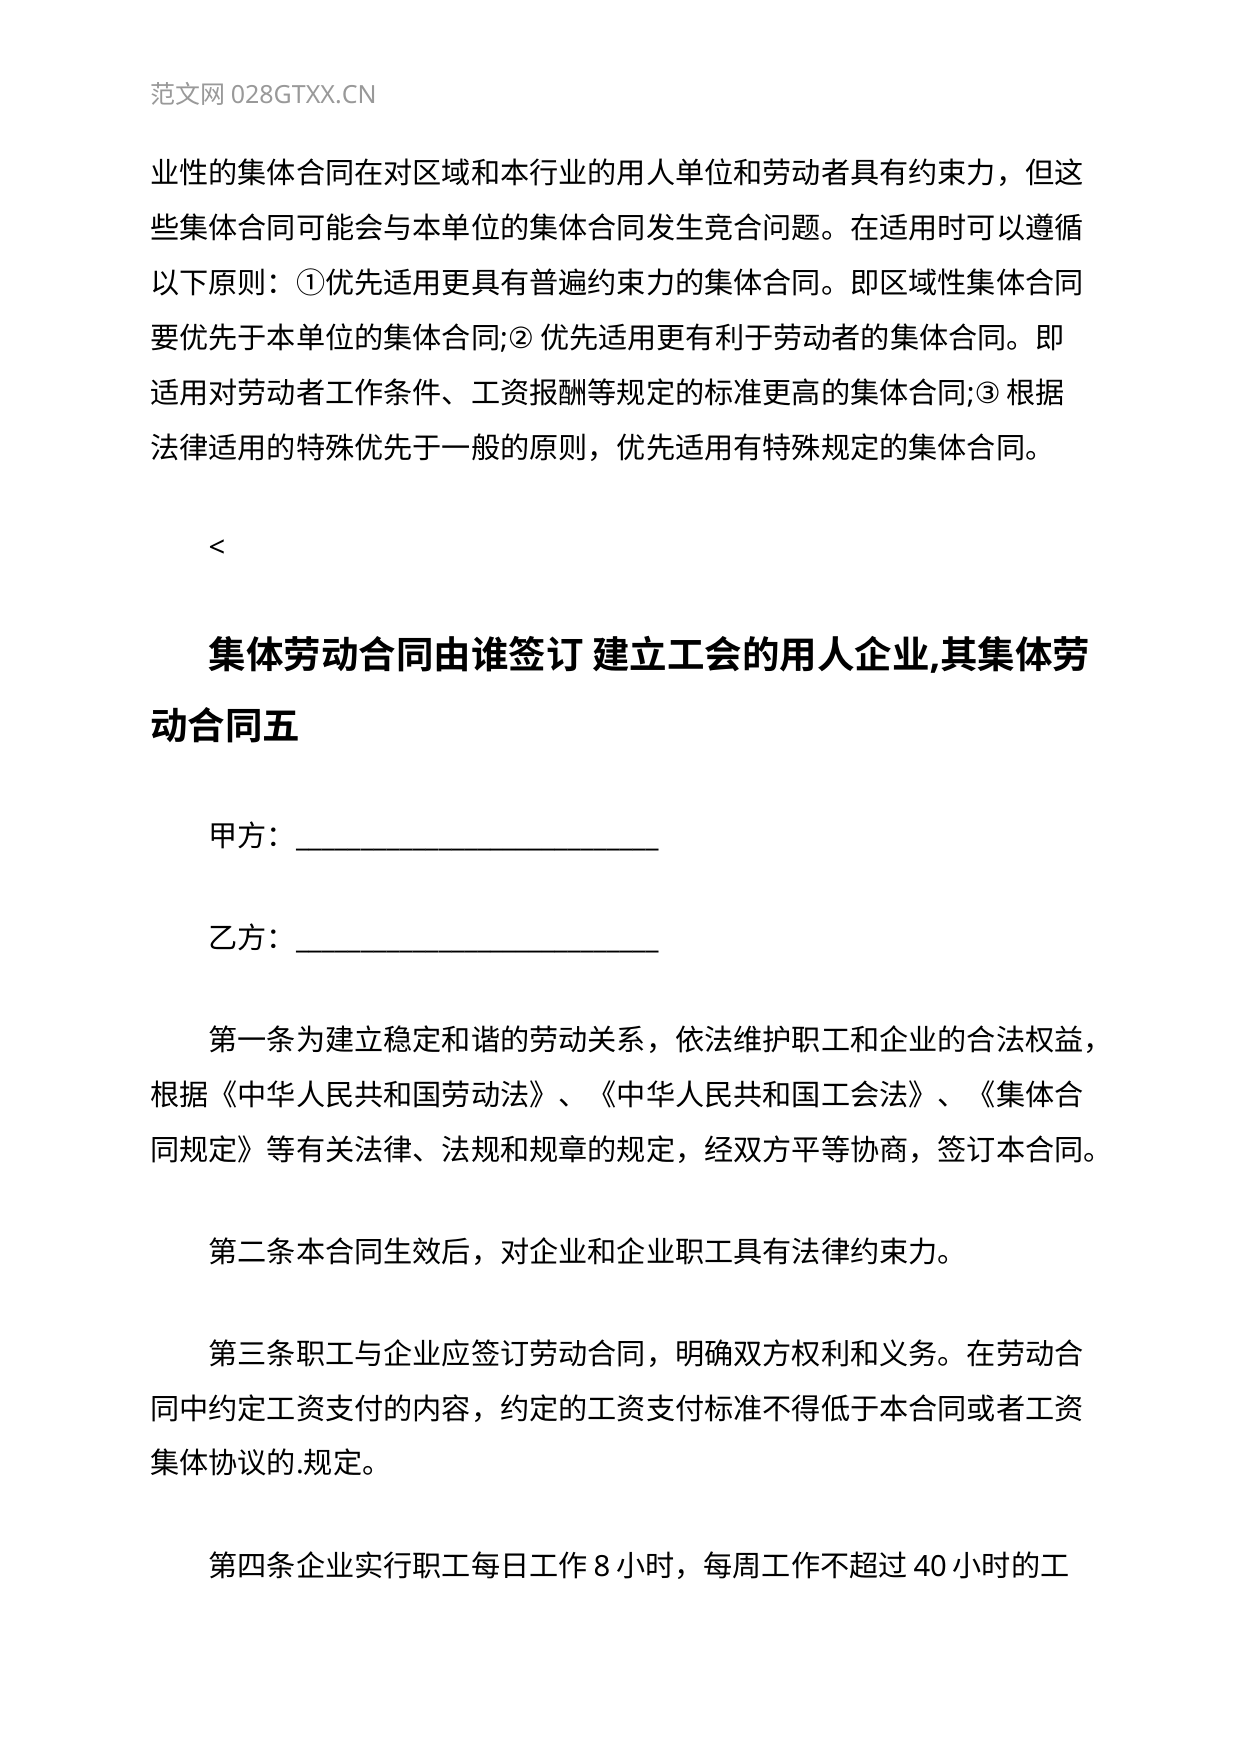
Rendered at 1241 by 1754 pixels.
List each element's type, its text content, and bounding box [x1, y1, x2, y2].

text 乙方：____________________________ [150, 915, 1090, 957]
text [150, 1542, 1090, 1584]
text < [150, 526, 1090, 566]
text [150, 150, 1090, 467]
text 集体劳动合同由谁签订 建立工会的用人企业,其集体劳动合同五 [150, 625, 1090, 750]
text 第三条职工与企业应签订劳动合同，明确双方权利和义务。在劳动合同中约定工资支付的内容，约定的工资支付标准不得低于本合同或者工资集体协议的.规定。 [150, 1330, 1090, 1482]
text 甲方：____________________________ [150, 813, 1090, 855]
text 第一条为建立稳定和谐的劳动关系，依法维护职工和企业的合法权益，根据《中华人民共和国劳动法》、《中华人民共和国工会法》、《集体合同规定》等有关法律、法规和规章的规定，经双方平等协商，签订本合同。 [150, 1017, 1090, 1169]
text 第二条本合同生效后，对企业和企业职工具有法律约束力。 [150, 1228, 1090, 1271]
